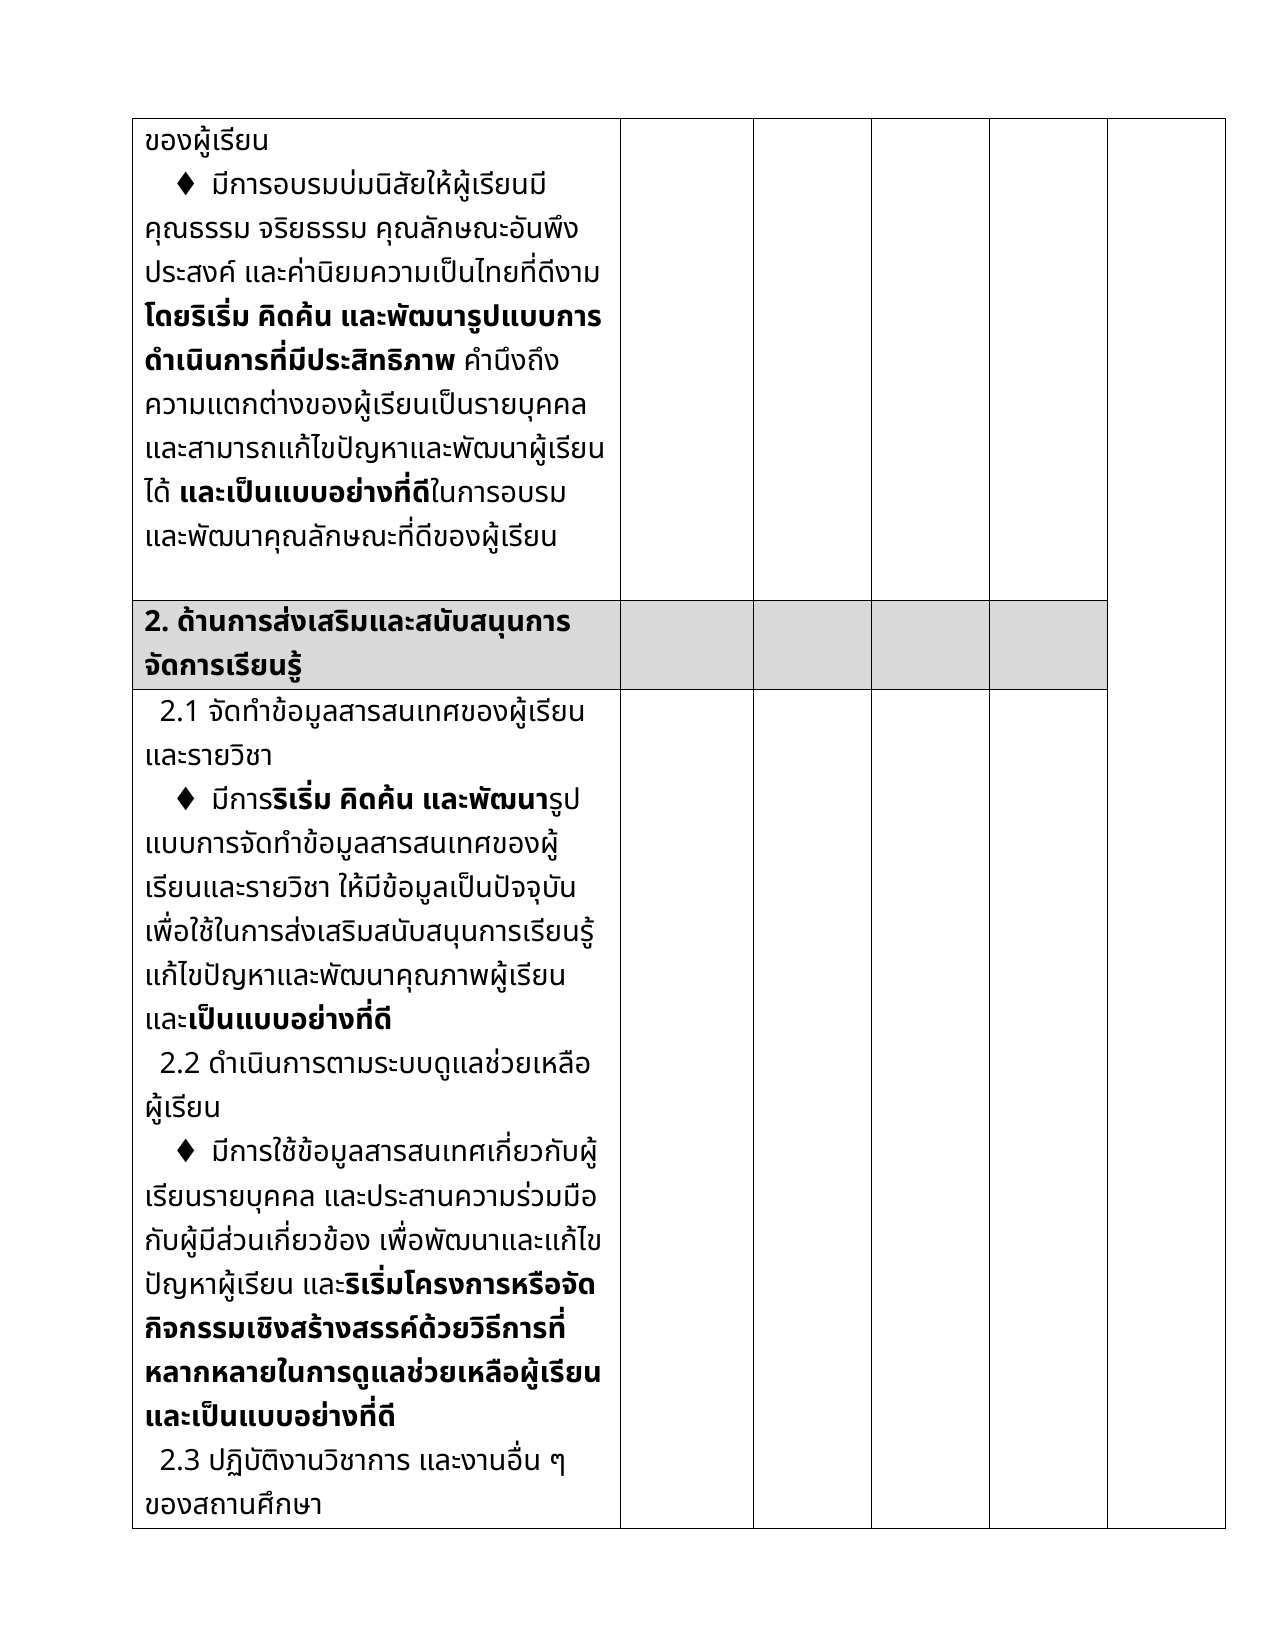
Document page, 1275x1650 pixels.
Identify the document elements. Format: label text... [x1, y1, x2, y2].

table_cell [990, 690, 1107, 1528]
table_cell [754, 601, 871, 689]
table_cell [872, 601, 989, 689]
table_cell [754, 119, 871, 599]
table_cell [872, 119, 989, 599]
table_cell [754, 690, 871, 1528]
table_cell [621, 119, 753, 599]
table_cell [133, 690, 620, 1528]
table_cell [621, 601, 753, 689]
table_cell [621, 690, 753, 1528]
table_cell 2. ด้านการส่งเสริมและสนับสนุนการจัดการเรียนรู้ [133, 601, 620, 689]
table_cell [133, 119, 620, 599]
table_cell [990, 601, 1107, 689]
table_cell [990, 119, 1107, 599]
table_cell [872, 690, 989, 1528]
table_cell [1108, 119, 1225, 1528]
